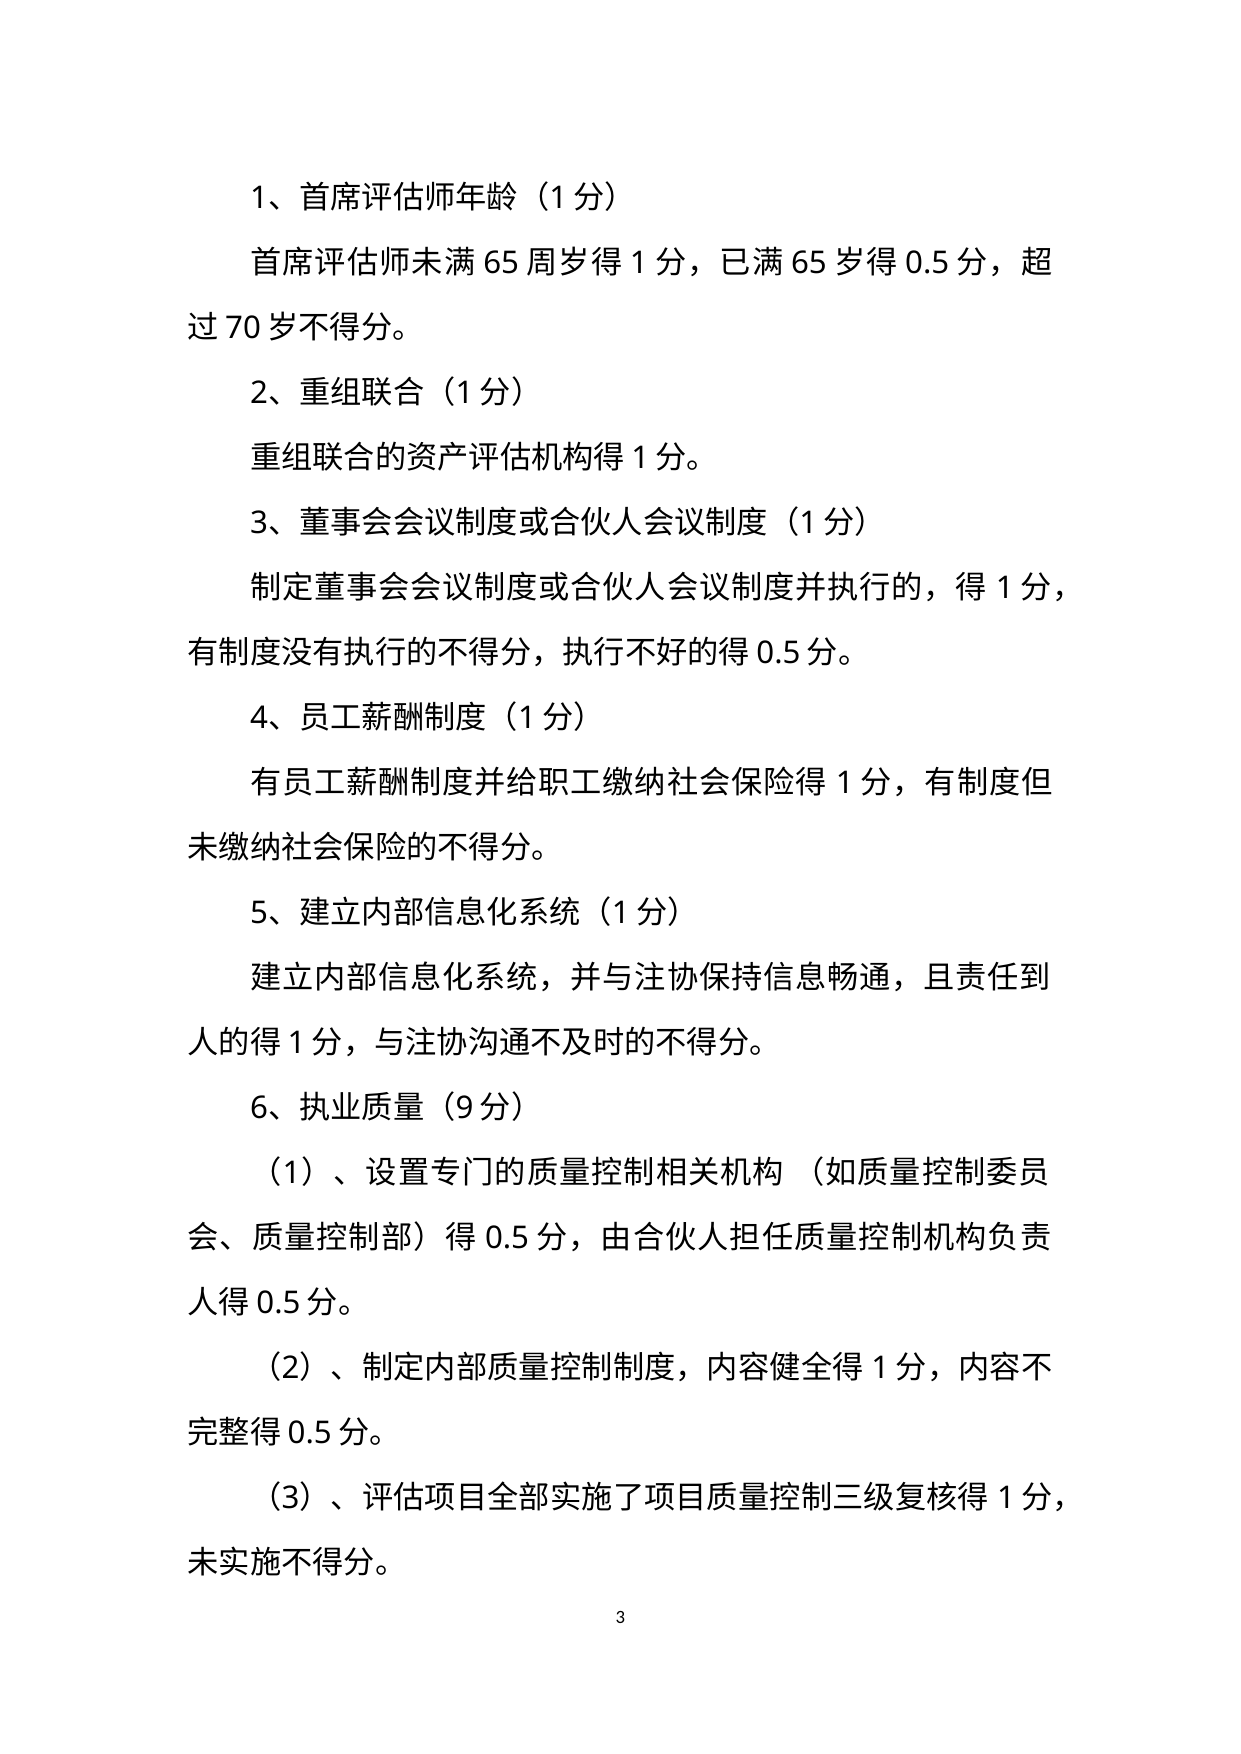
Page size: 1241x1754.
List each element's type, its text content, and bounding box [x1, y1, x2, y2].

text 重组联合的资产评估机构得1分。 [187, 422, 1053, 487]
text 1、首席评估师年龄（1分） [187, 162, 1053, 227]
text 3、董事会会议制度或合伙人会议制度（1分） [187, 487, 1053, 552]
text 4、员工薪酬制度（1分） [187, 682, 1053, 747]
text 制定董事会会议制度或合伙人会议制度并执行的，得1分，有制度没有执行的不得分，执行不好的得0.5分。 [187, 552, 1053, 682]
text （1）、设置专门的质量控制相关机构 （如质量控制委员会、质量控制部）得0.5分，由合伙人担任质量控制机构负责人得0.5分。 [187, 1137, 1053, 1332]
text （2）、制定内部质量控制制度，内容健全得1分，内容不完整得0.5分。 [187, 1332, 1053, 1462]
text 建立内部信息化系统，并与注协保持信息畅通，且责任到人的得1分，与注协沟通不及时的不得分。 [187, 942, 1053, 1072]
text （3）、评估项目全部实施了项目质量控制三级复核得1分，未实施不得分。 [187, 1462, 1053, 1592]
text 有员工薪酬制度并给职工缴纳社会保险得1分，有制度但未缴纳社会保险的不得分。 [187, 747, 1053, 877]
text 6、执业质量（9分） [187, 1072, 1053, 1137]
text 5、建立内部信息化系统（1分） [187, 877, 1053, 942]
text 首席评估师未满65周岁得1分，已满65岁得0.5分，超过70岁不得分。 [187, 227, 1053, 357]
text 2、重组联合（1分） [187, 357, 1053, 422]
